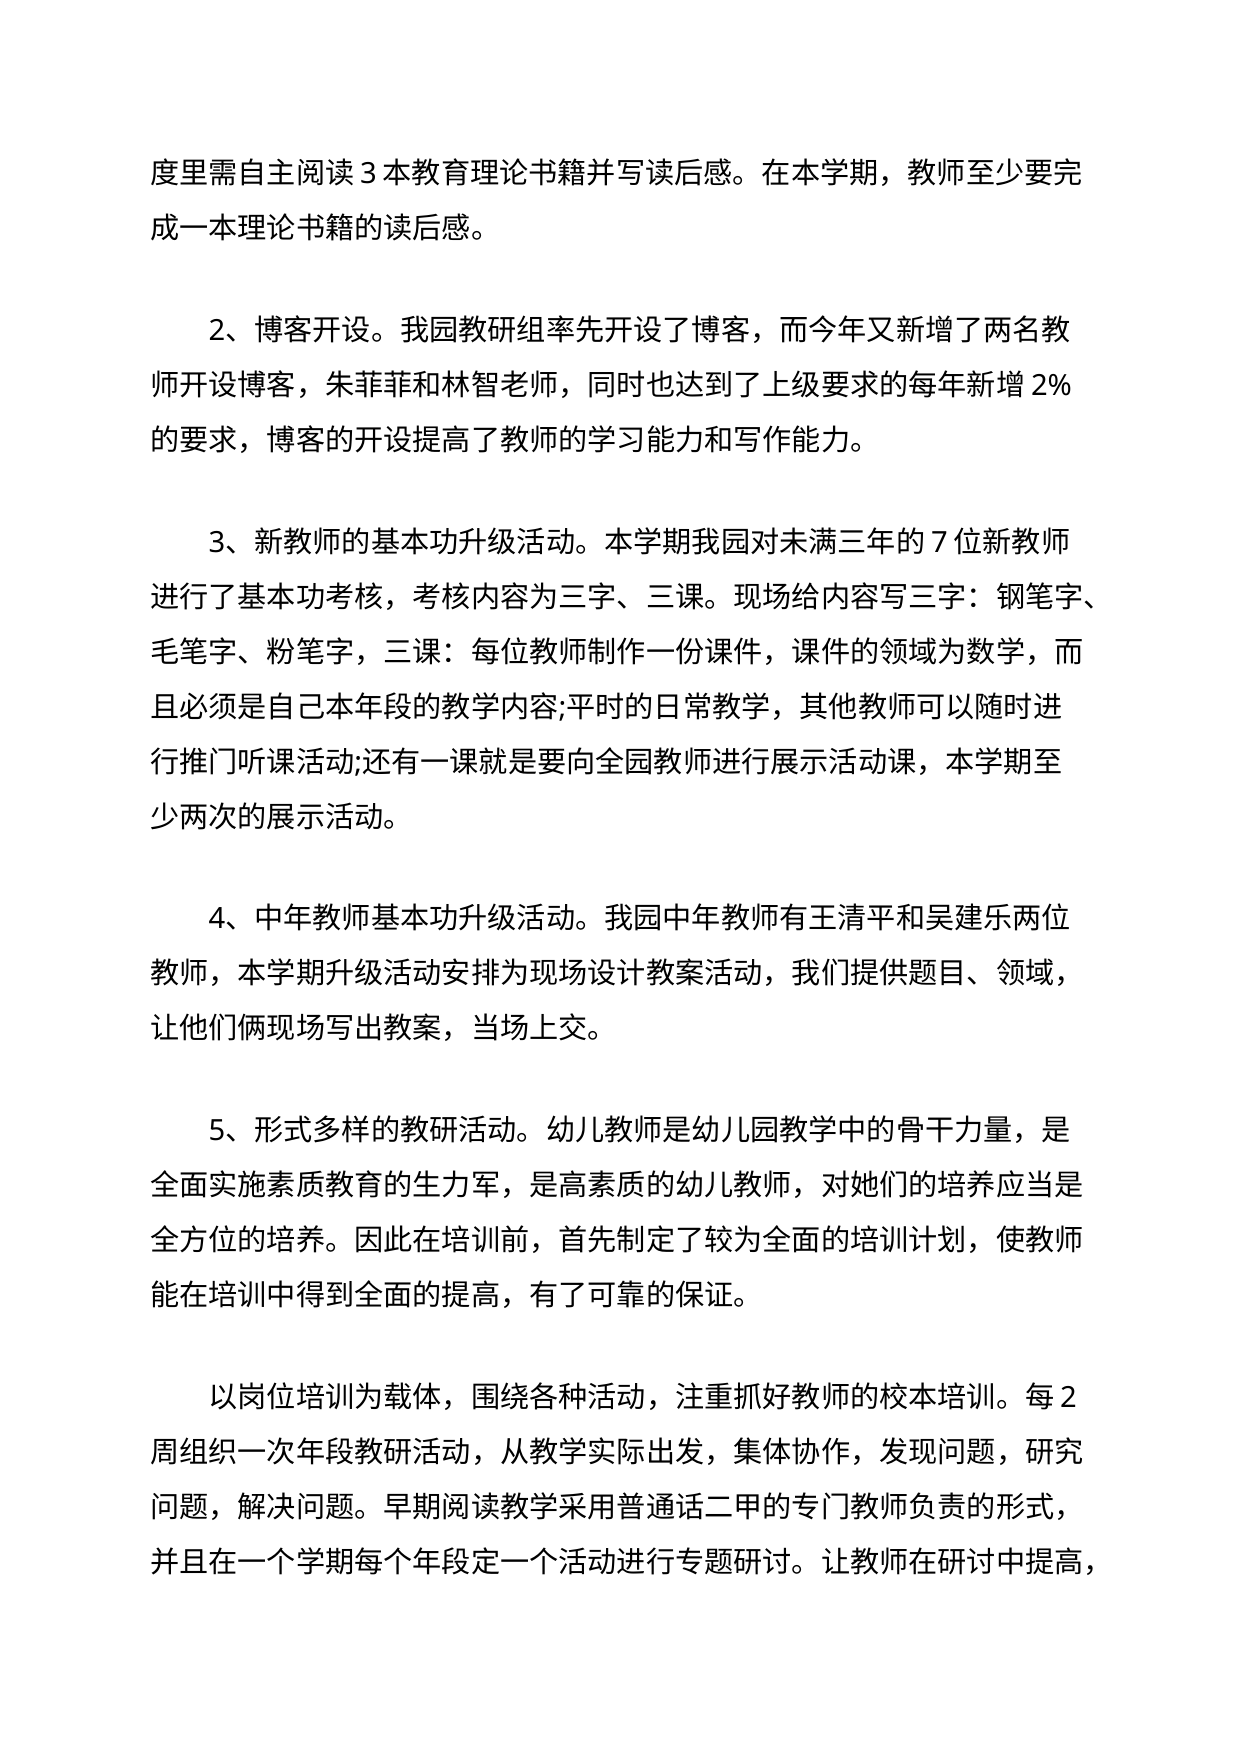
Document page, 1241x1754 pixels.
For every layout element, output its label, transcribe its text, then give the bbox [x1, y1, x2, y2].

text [150, 150, 1090, 247]
text 5、形式多样的教研活动。幼儿教师是幼儿园教学中的骨干力量，是全面实施素质教育的生力军，是高素质的幼儿教师，对她们的培养应当是全方位的培养。因此在培训前，首先制定了较为全面的培训计划，使教师能在培训中得到全面的提高，有了可靠的保证。 [150, 1107, 1090, 1314]
text 4、中年教师基本功升级活动。我园中年教师有王清平和吴建乐两位教师，本学期升级活动安排为现场设计教案活动，我们提供题目、领域，让他们俩现场写出教案，当场上交。 [150, 895, 1090, 1047]
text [150, 1373, 1090, 1580]
text 2、博客开设。我园教研组率先开设了博客，而今年又新增了两名教师开设博客，朱菲菲和林智老师，同时也达到了上级要求的每年新增2%的要求，博客的开设提高了教师的学习能力和写作能力。 [150, 307, 1090, 459]
text 3、新教师的基本功升级活动。本学期我园对未满三年的7位新教师进行了基本功考核，考核内容为三字、三课。现场给内容写三字：钢笔字、毛笔字、粉笔字，三课：每位教师制作一份课件，课件的领域为数学，而且必须是自己本年段的教学内容;平时的日常教学，其他教师可以随时进行推门听课活动;还有一课就是要向全园教师进行展示活动课，本学期至少两次的展示活动。 [150, 518, 1090, 836]
